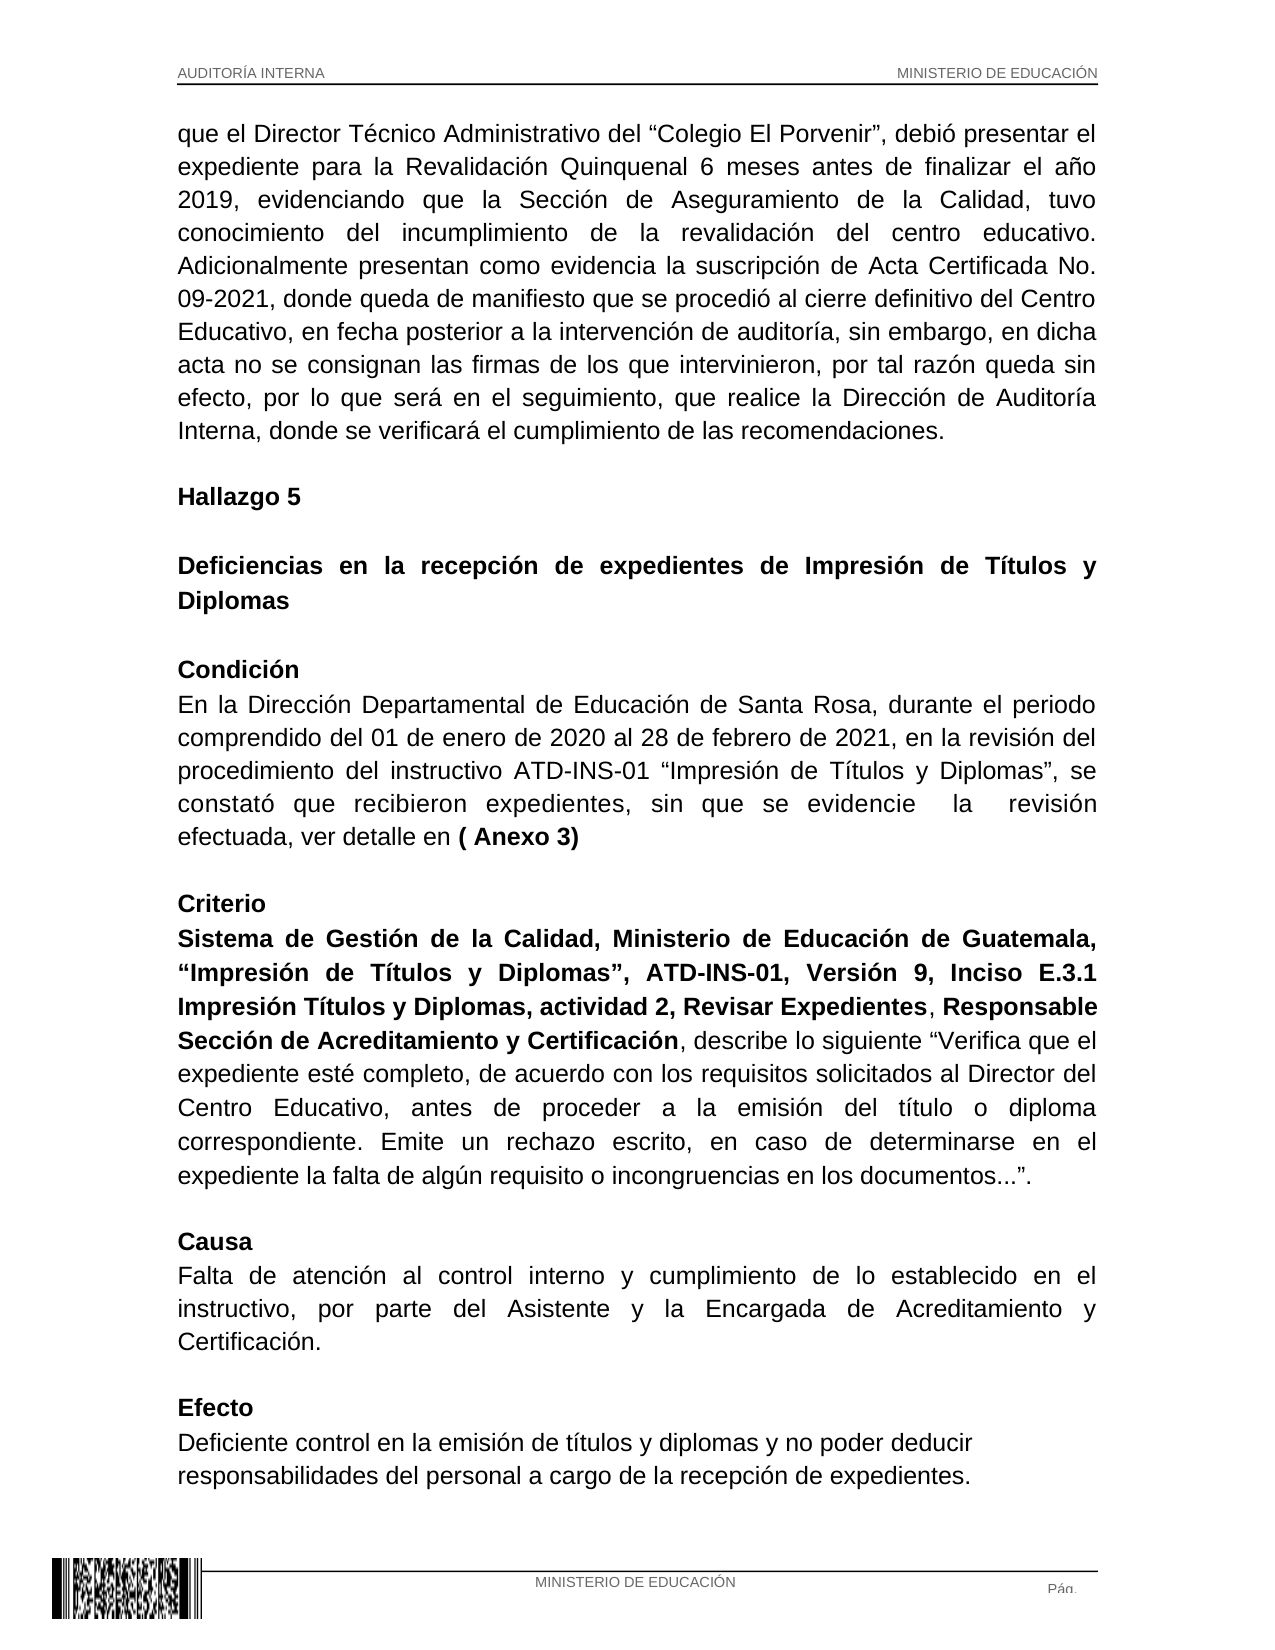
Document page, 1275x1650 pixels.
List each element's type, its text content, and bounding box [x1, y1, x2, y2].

text Sistema de Gestión de la Calidad, Ministerio de Educación de Guatemala, “Impresión de Títulos y Diplomas”, ATD-INS-01, Versión 9, Inciso E.3.1 Impresión Títulos y Diplomas, actividad 2, Revisar Expedientes, Responsable Sección de Acreditamiento y Certificación, describe lo siguiente “Verifica que el expediente esté completo, de acuerdo con los requisitos solicitados al Director del Centro Educativo, antes de proceder a la emisión del título o diploma correspondiente. Emite un rechazo escrito, en caso de determinarse en el expediente la falta de algún requisito o incongruencias en los documentos...”. [177, 924, 1098, 1190]
text que el Director Técnico Administrativo del “Colegio El Porvenir”, debió presentar el expediente para la Revalidación Quinquenal 6 meses antes de finalizar el año 2019, evidenciando que la Sección de Aseguramiento de la Calidad, tuvo conocimiento del incumplimiento de la revalidación del centro educativo. Adicionalmente presentan como evidencia la suscripción de Acta Certificada No. 09-2021, donde queda de manifiesto que se procedió al cierre definitivo del Centro Educativo, en fecha posterior a la intervención de auditoría, sin embargo, en dicha acta no se consignan las firmas de los que intervinieron, por tal razón queda sin efecto, por lo que será en el seguimiento, que realice la Dirección de Auditoría Interna, donde se verificará el cumplimiento de las recomendaciones. [177, 119, 1098, 445]
picture [52, 1558, 202, 1619]
text Condición [177, 655, 1108, 684]
subtitle Hallazgo 5 [177, 482, 1108, 511]
subtitle Criterio [177, 889, 1108, 918]
subtitle Efecto [177, 1393, 1108, 1422]
text Falta de atención al control interno y cumplimiento de lo establecido en el instructivo, por parte del Asistente y la Encargada de Acreditamiento y Certificación. [177, 1261, 1098, 1356]
text Deficiente control en la emisión de títulos y diplomas y no poder deducir responsabilidades del personal a cargo de la recepción de expedientes. [177, 1428, 1108, 1490]
subtitle Causa [177, 1226, 1108, 1255]
text Deficiencias en la recepción de expedientes de Impresión de Títulos y Diplomas [177, 551, 1098, 615]
text En la Dirección Departamental de Educación de Santa Rosa, durante el periodo comprendido del 01 de enero de 2020 al 28 de febrero de 2021, en la revisión del procedimiento del instructivo ATD-INS-01 “Impresión de Títulos y Diplomas”, se constató que recibieron expedientes, sin que se evidencie la revisión efectuada, ver detalle en ( Anexo 3) [177, 690, 1098, 851]
